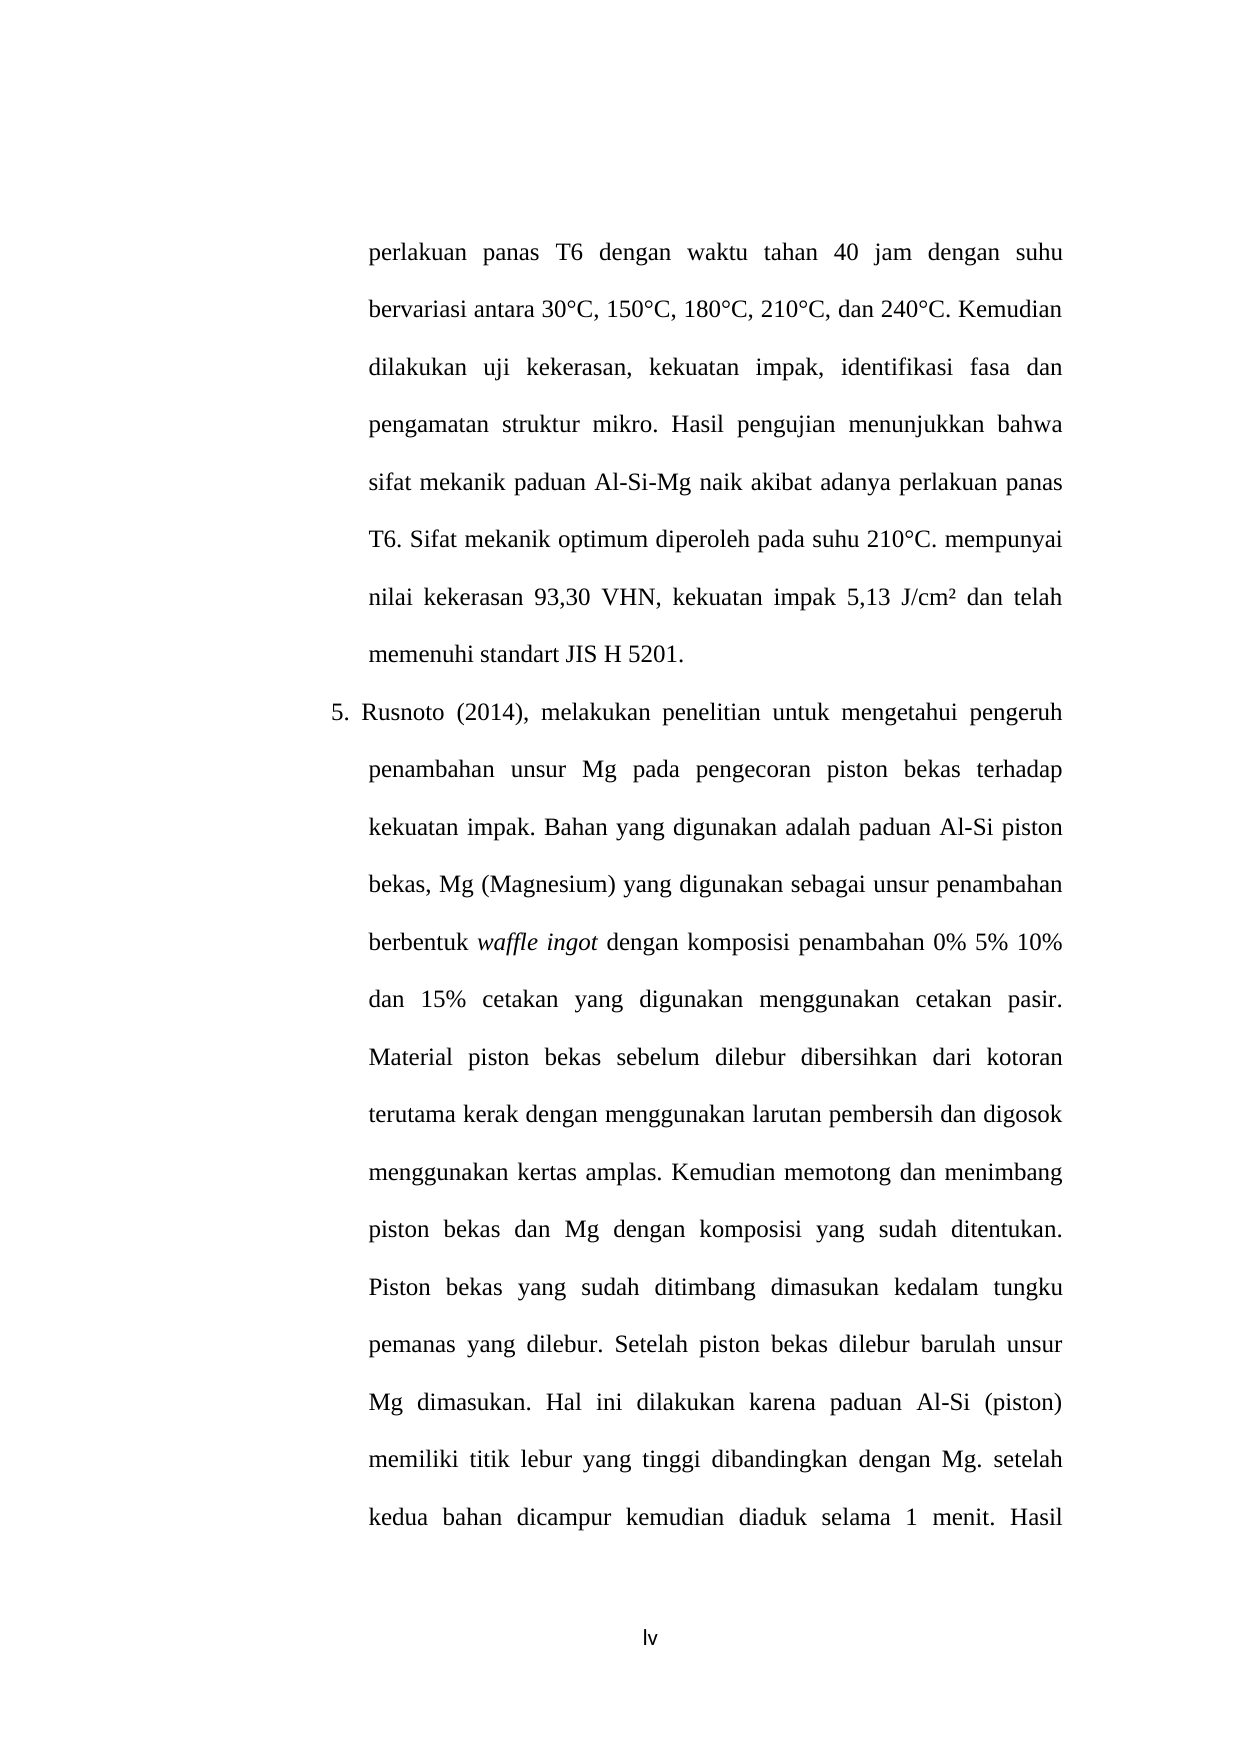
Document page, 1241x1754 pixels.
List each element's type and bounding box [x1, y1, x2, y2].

text [331, 237, 1063, 668]
text [331, 697, 1063, 1531]
